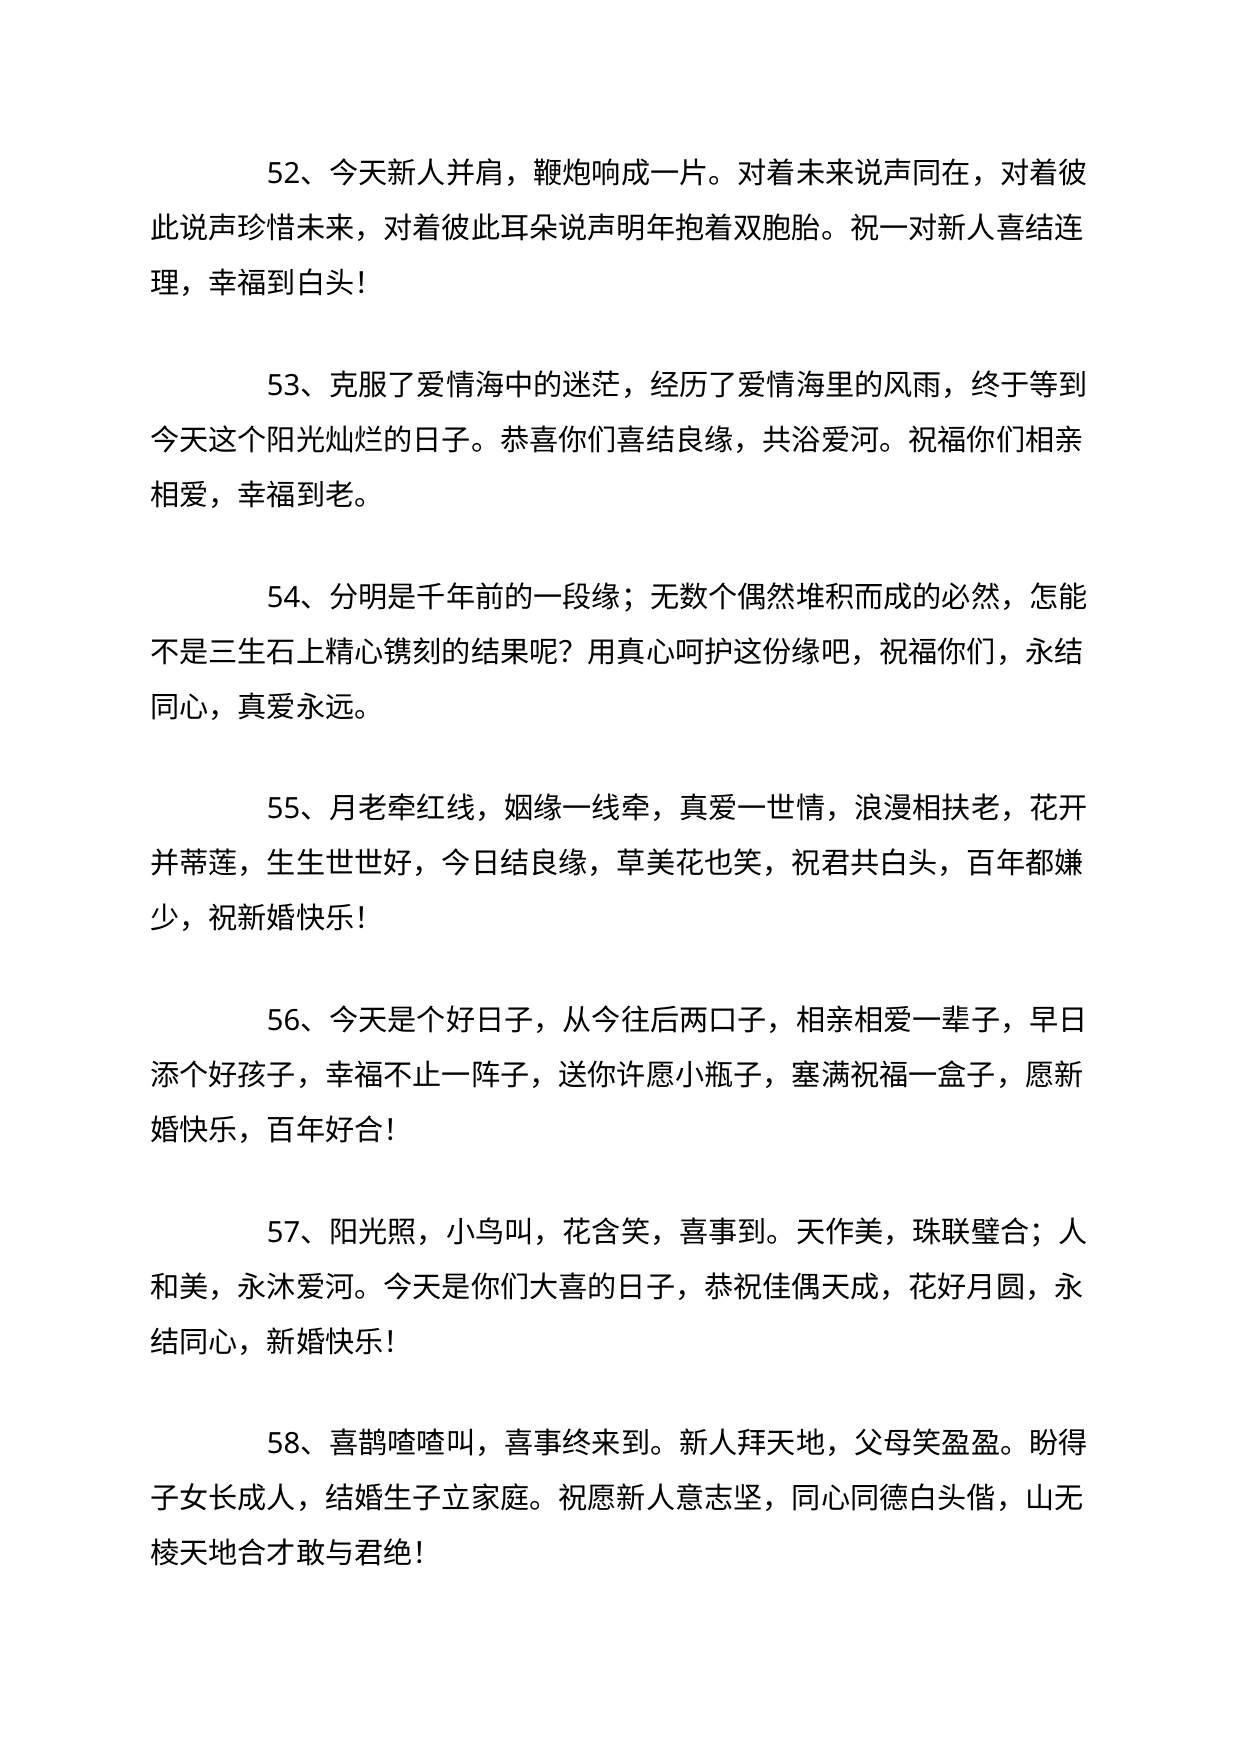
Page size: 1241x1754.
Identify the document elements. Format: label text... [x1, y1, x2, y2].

text 53、克服了爱情海中的迷茫，经历了爱情海里的风雨，终于等到今天这个阳光灿烂的日子。恭喜你们喜结良缘，共浴爱河。祝福你们相亲相爱，幸福到老。 [150, 362, 1090, 514]
text 55、月老牵红线，姻缘一线牵，真爱一世情，浪漫相扶老，花开并蒂莲，生生世世好，今日结良缘，草美花也笑，祝君共白头，百年都嫌少，祝新婚快乐！ [150, 785, 1090, 937]
text 58、喜鹊喳喳叫，喜事终来到。新人拜天地，父母笑盈盈。盼得子女长成人，结婚生子立家庭。祝愿新人意志坚，同心同德白头偕，山无棱天地合才敢与君绝！ [150, 1420, 1090, 1572]
text 54、分明是千年前的一段缘；无数个偶然堆积而成的必然，怎能不是三生石上精心镌刻的结果呢？用真心呵护这份缘吧，祝福你们，永结同心，真爱永远。 [150, 573, 1090, 726]
text 52、今天新人并肩，鞭炮响成一片。对着未来说声同在，对着彼此说声珍惜未来，对着彼此耳朵说声明年抱着双胞胎。祝一对新人喜结连理，幸福到白头！ [150, 150, 1090, 302]
text 57、阳光照，小鸟叫，花含笑，喜事到。天作美，珠联璧合；人和美，永沐爱河。今天是你们大喜的日子，恭祝佳偶天成，花好月圆，永结同心，新婚快乐！ [150, 1208, 1090, 1361]
text 56、今天是个好日子，从今往后两口子，相亲相爱一辈子，早日添个好孩子，幸福不止一阵子，送你许愿小瓶子，塞满祝福一盒子，愿新婚快乐，百年好合！ [150, 997, 1090, 1149]
